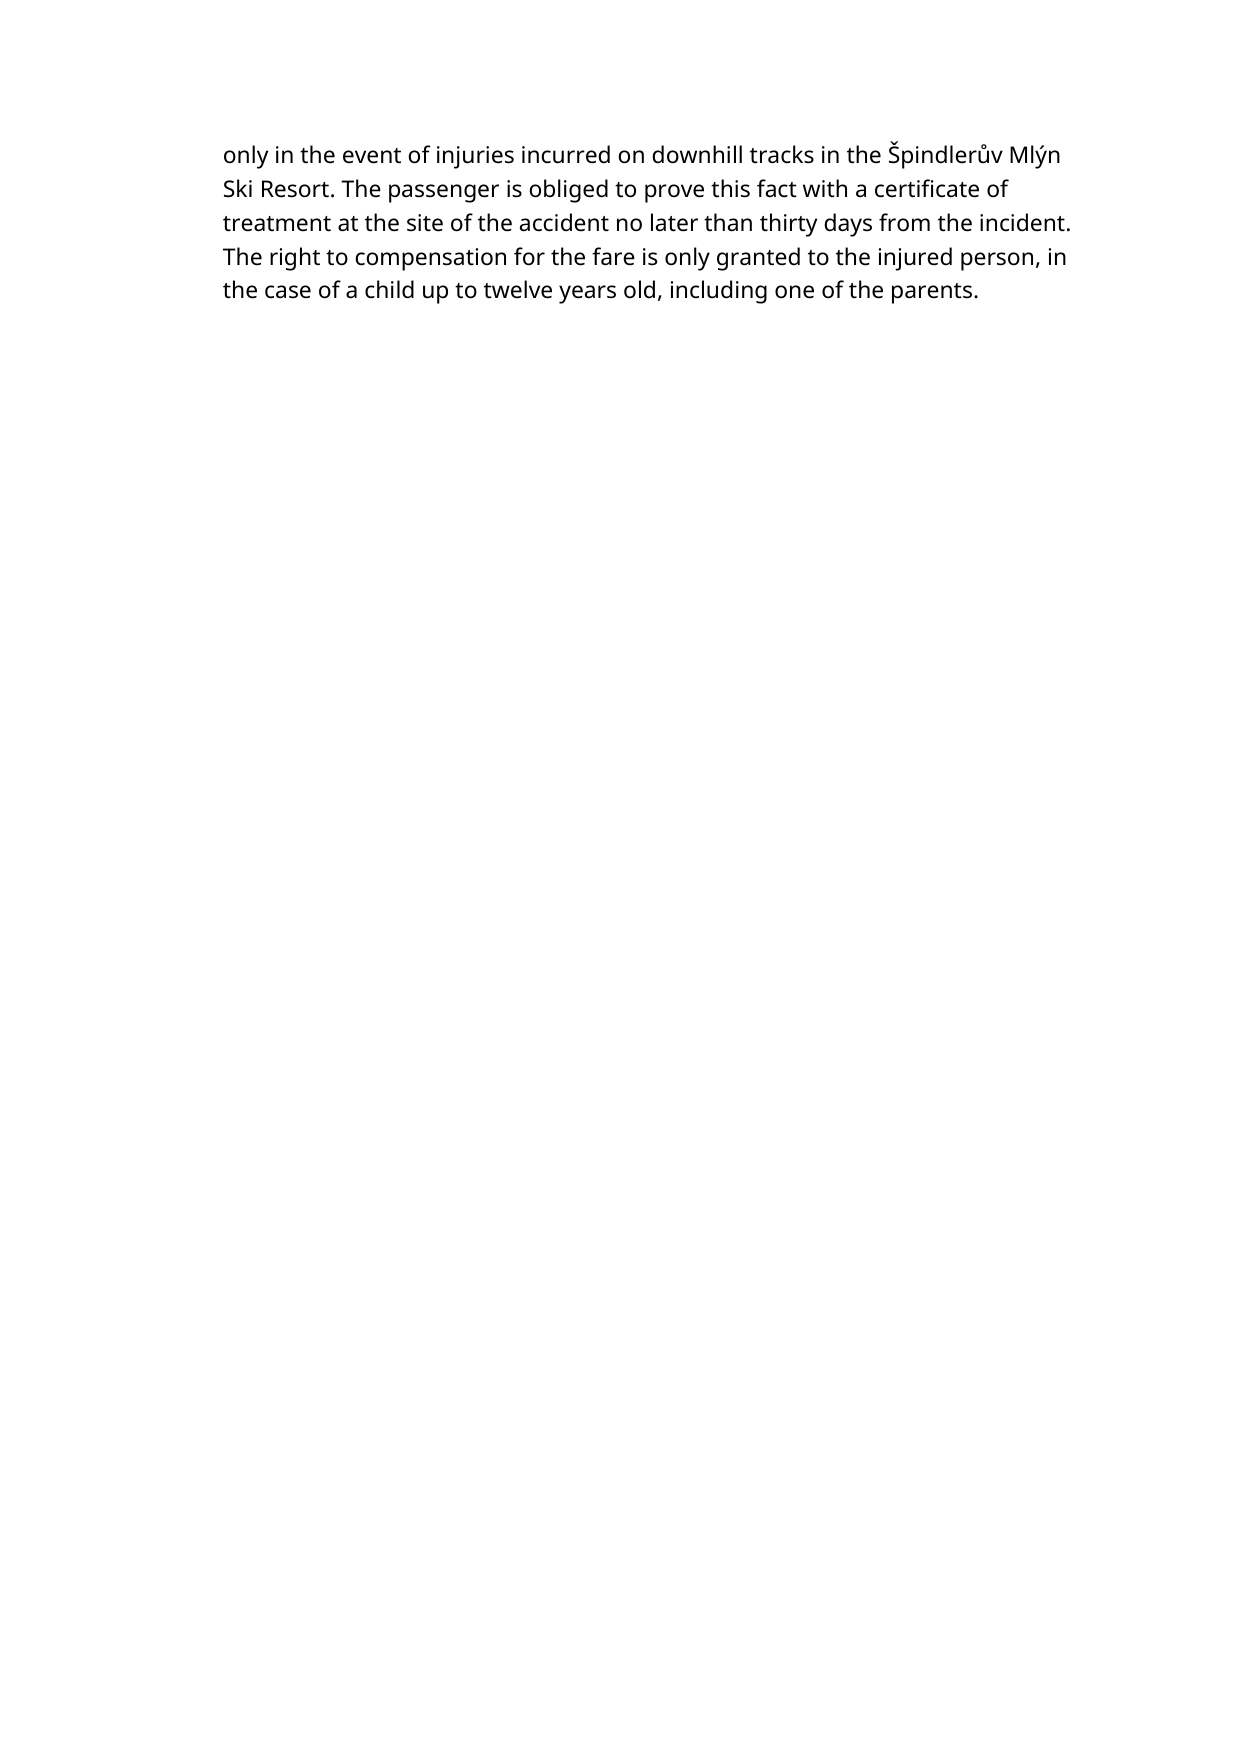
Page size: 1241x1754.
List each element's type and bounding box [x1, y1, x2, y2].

list [185, 139, 1093, 306]
